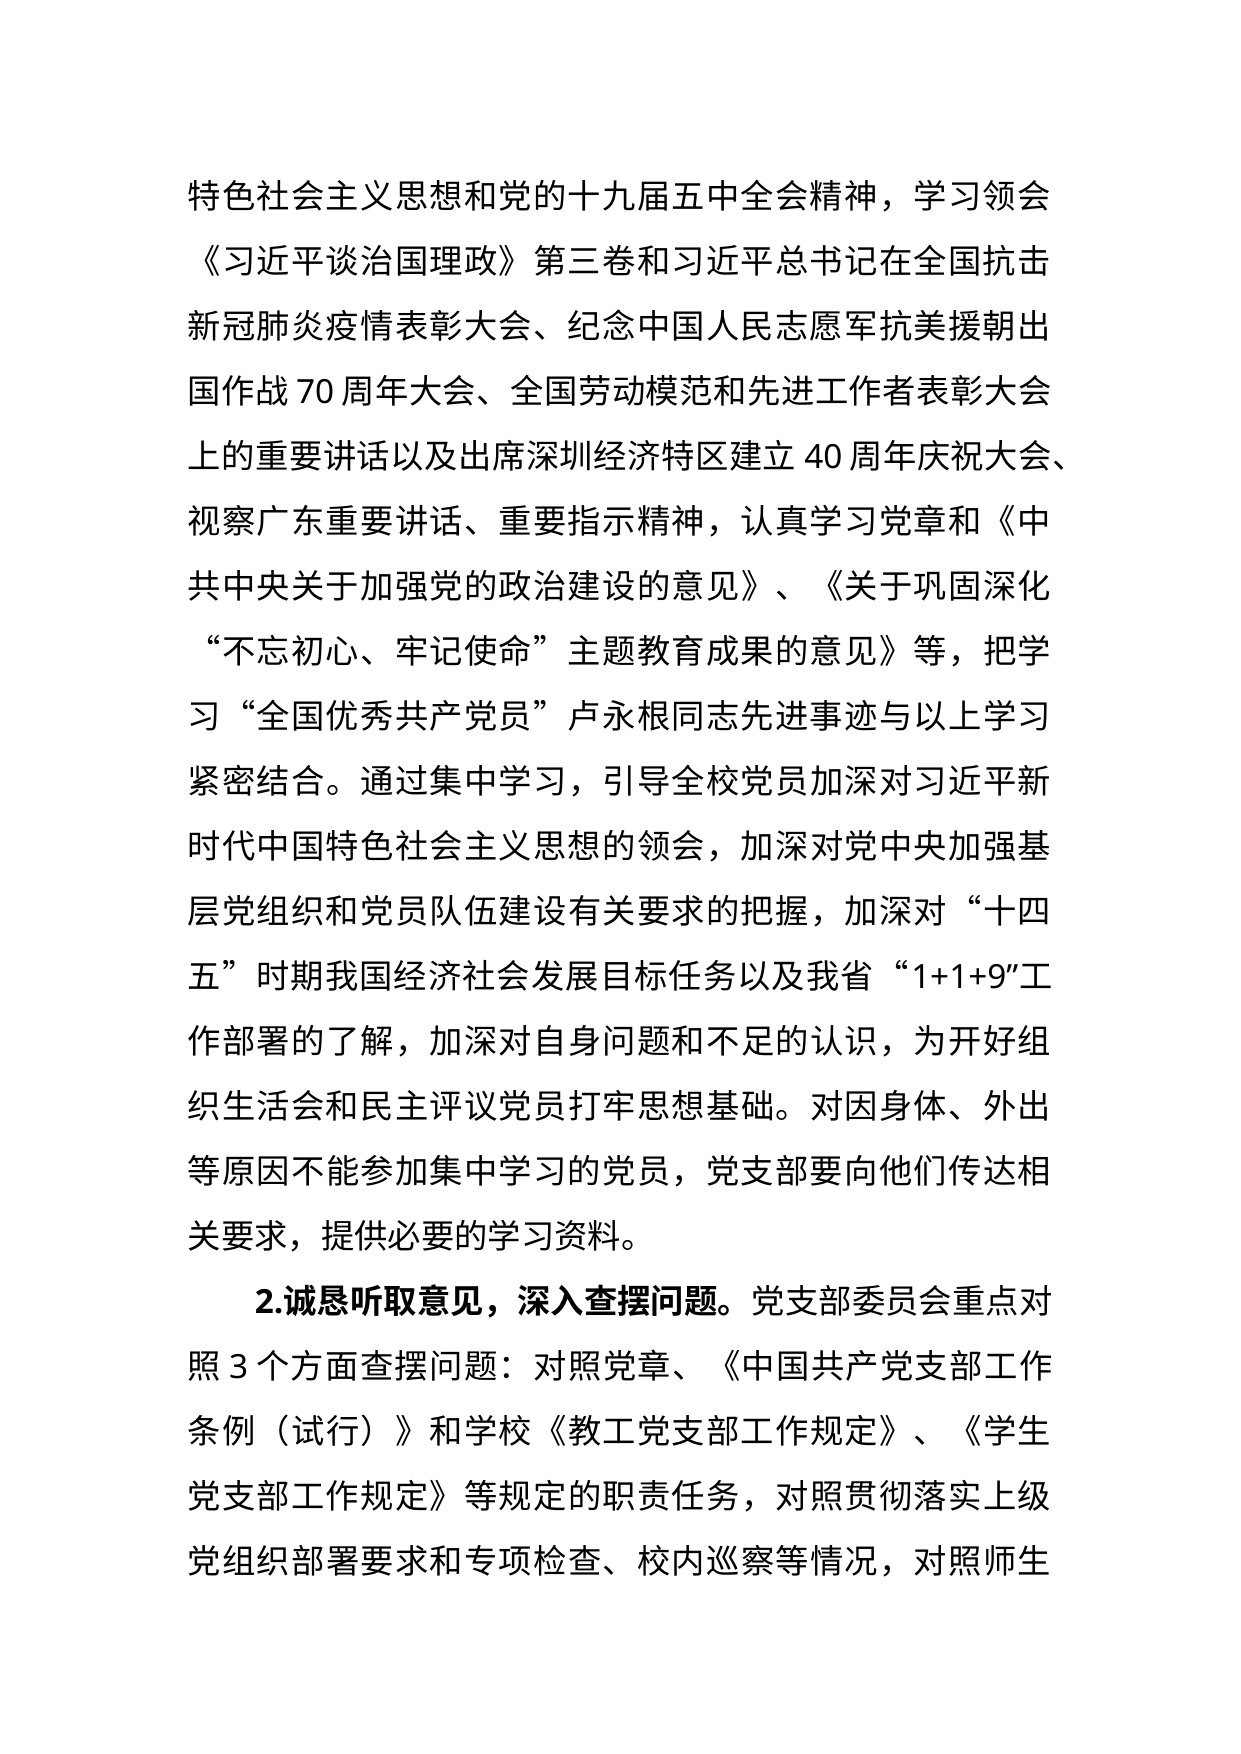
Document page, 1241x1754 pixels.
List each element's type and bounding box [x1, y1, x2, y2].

text [187, 1267, 1053, 1592]
text [187, 162, 1053, 1267]
